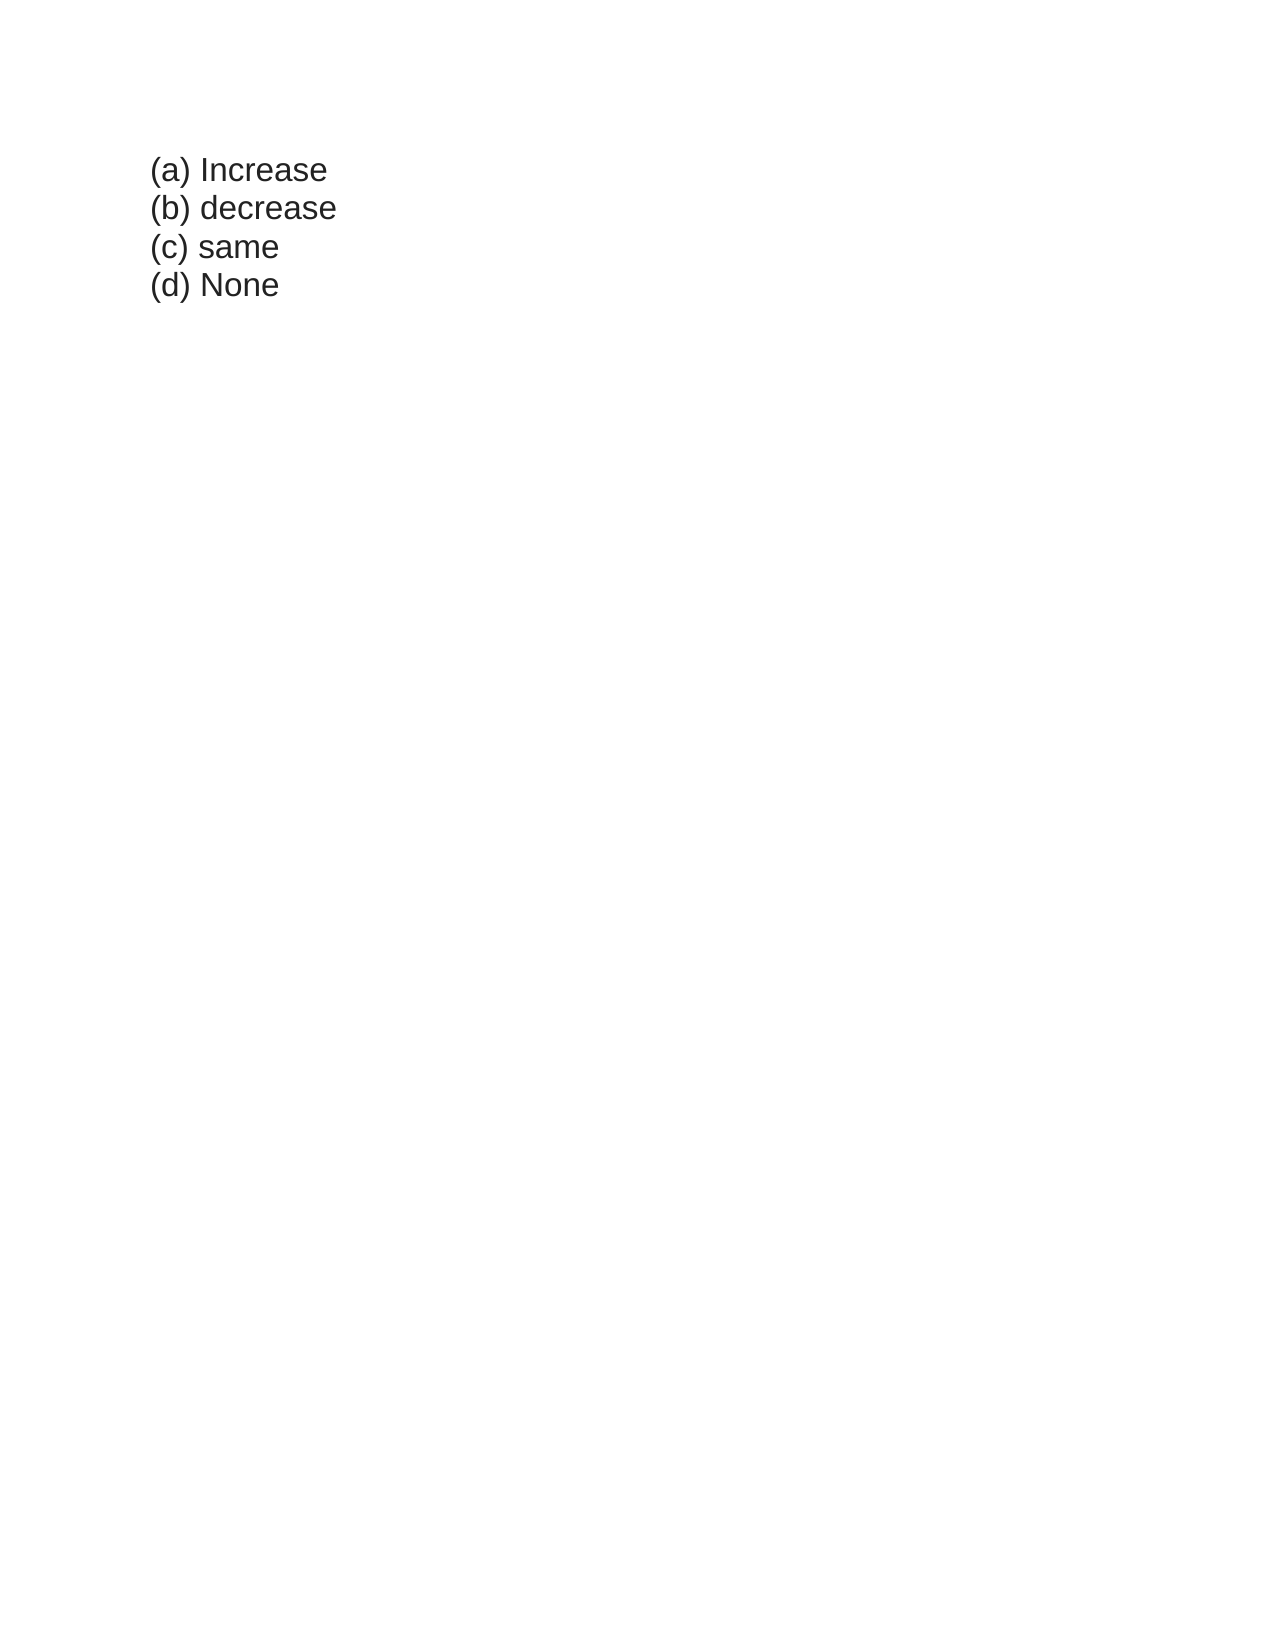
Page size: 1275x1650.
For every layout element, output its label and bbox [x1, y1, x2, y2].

text [150, 150, 1125, 304]
